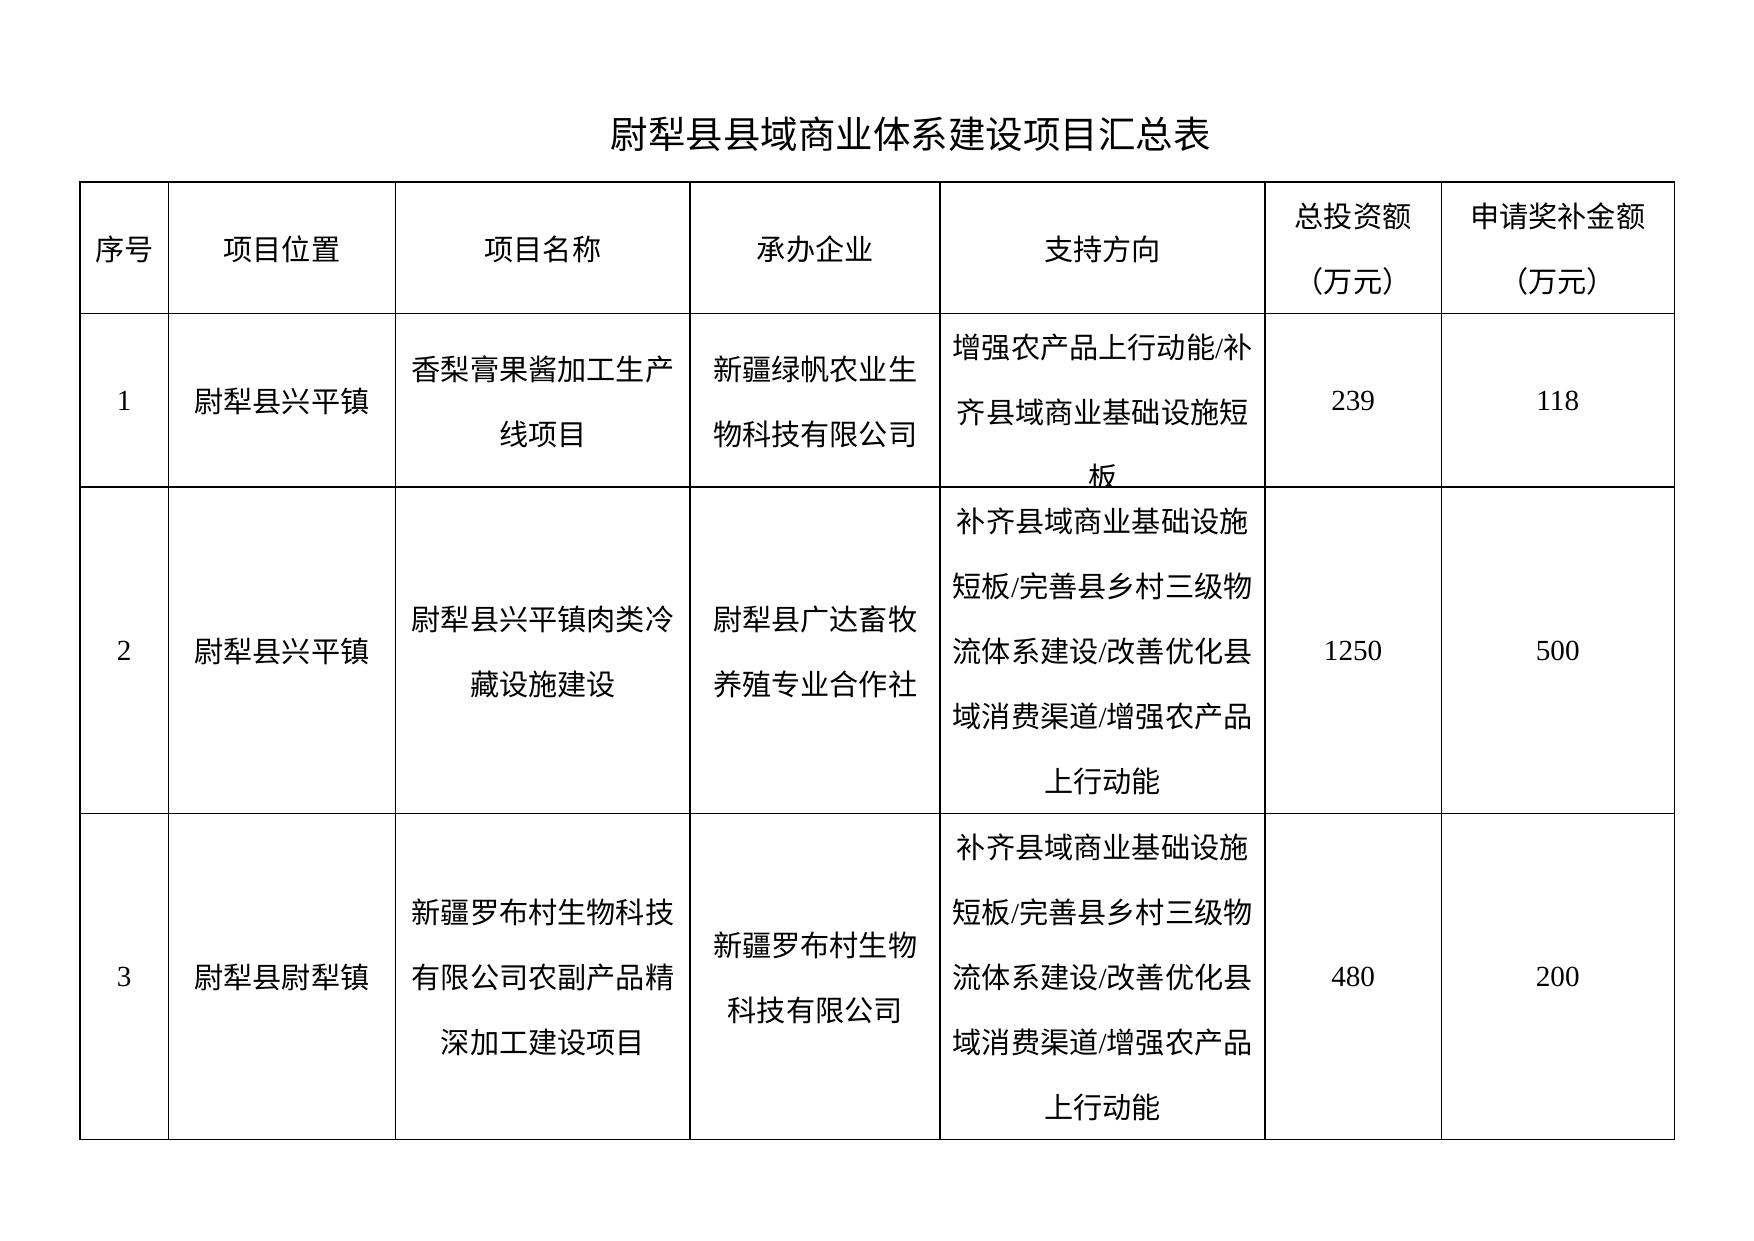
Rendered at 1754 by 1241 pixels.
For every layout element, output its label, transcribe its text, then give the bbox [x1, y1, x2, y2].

table_cell 尉犁县兴平镇 [169, 314, 395, 486]
table_cell 新疆绿帆农业生物科技有限公司 [691, 314, 939, 486]
table_cell 新疆罗布村生物科技有限公司 [691, 814, 939, 1138]
table_cell 尉犁县兴平镇 [169, 488, 395, 812]
table_cell 尉犁县广达畜牧养殖专业合作社 [691, 488, 939, 812]
table_header 承办企业 [691, 183, 939, 312]
table_cell 1 [81, 314, 168, 486]
table_cell 尉犁县尉犁镇 [169, 814, 395, 1138]
table_cell 尉犁县兴平镇肉类冷藏设施建设 [396, 488, 689, 812]
table_cell 增强农产品上行动能/补齐县域商业基础设施短板 [941, 314, 1264, 486]
table_cell 补齐县域商业基础设施短板/完善县乡村三级物流体系建设/改善优化县域消费渠道/增强农产品上行动能 [941, 488, 1264, 812]
table_cell 3 [81, 814, 168, 1138]
table_cell 200 [1442, 814, 1674, 1138]
table_header 项目位置 [169, 183, 395, 312]
table_header 项目名称 [396, 183, 689, 312]
table_cell 2 [81, 488, 168, 812]
table_cell 500 [1442, 488, 1674, 812]
table_cell 239 [1266, 314, 1441, 486]
table_cell 香梨膏果酱加工生产线项目 [396, 314, 689, 486]
table_cell 新疆罗布村生物科技有限公司农副产品精深加工建设项目 [396, 814, 689, 1138]
table_header 申请奖补金额 （万元） [1442, 183, 1674, 312]
table_cell 480 [1266, 814, 1441, 1138]
table_header 支持方向 [941, 183, 1264, 312]
text 尉犁县县域商业体系建设项目汇总表 [75, 100, 1679, 165]
table_cell 118 [1442, 314, 1674, 486]
table_cell 1250 [1266, 488, 1441, 812]
table_header 序号 [81, 183, 168, 312]
table_header 总投资额（万元） [1266, 183, 1441, 312]
table_cell 补齐县域商业基础设施短板/完善县乡村三级物流体系建设/改善优化县域消费渠道/增强农产品上行动能 [941, 814, 1264, 1138]
